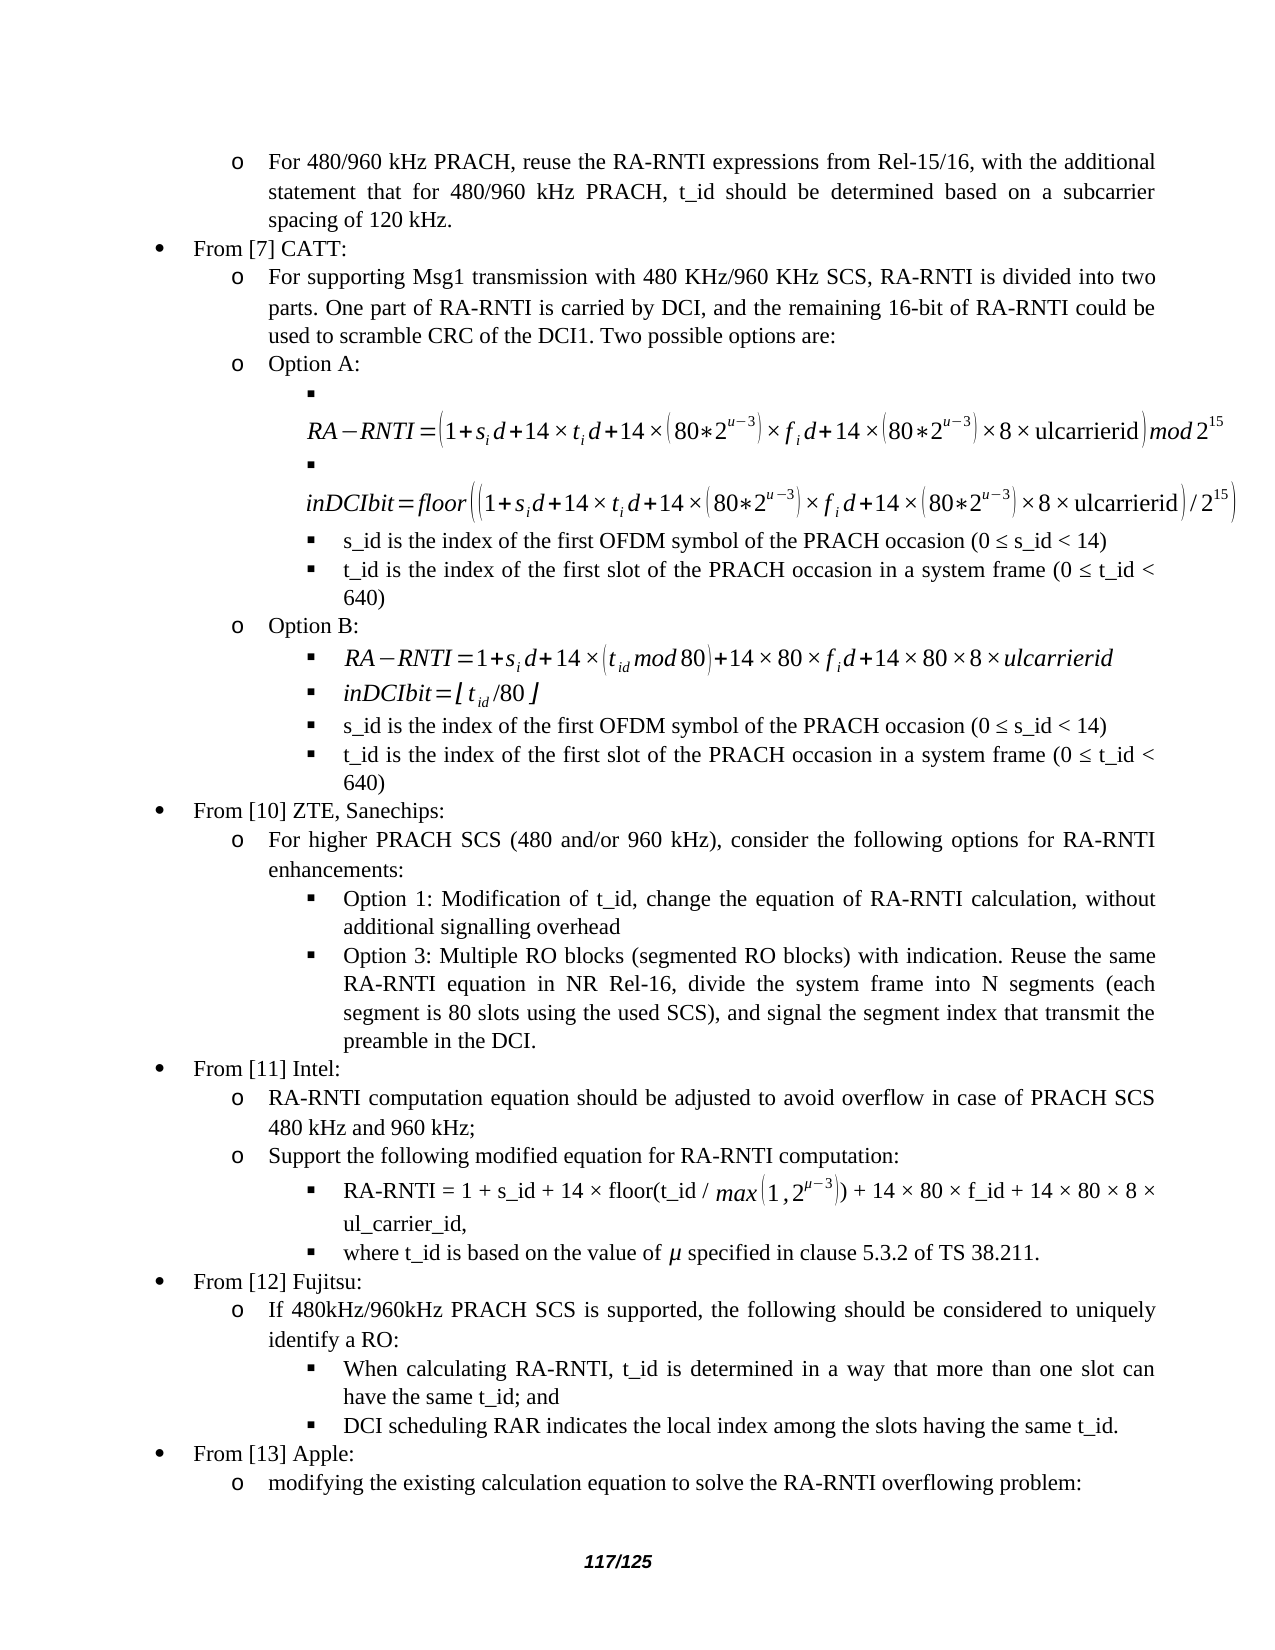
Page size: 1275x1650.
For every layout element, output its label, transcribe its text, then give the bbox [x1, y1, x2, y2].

list Option A: [231, 351, 1157, 379]
list RA-RNTI = 1 + s_id + 14 × floor(t_id / ) + 14 × 80 × f_id + 14 × 80 × 8 × ul_carrier_id, [306, 1173, 1157, 1236]
list Option B: [231, 612, 1157, 641]
list DCI scheduling RAR indicates the local index among the slots having the same t_id. [306, 1412, 1157, 1438]
list For 480/960 kHz PRACH, reuse the RA-RNTI expressions from Rel-15/16, with the additional statement that for 480/960 kHz PRACH, t_id should be determined based on a subcarrier spacing of 120 kHz. [231, 148, 1157, 233]
list s_id is the index of the first OFDM symbol of the PRACH occasion (0 ≤ s_id < 14) [306, 712, 1157, 739]
list From [13] Apple: [156, 1440, 1157, 1467]
list For supporting Msg1 transmission with 480 KHz/960 KHz SCS, RA-RNTI is divided into two parts. One part of RA-RNTI is carried by DCI, and the remaining 16-bit of RA-RNTI could be used to scramble CRC of the DCI1. Two possible options are: [231, 263, 1157, 348]
list Option 1: Modification of t_id, change the equation of RA-RNTI calculation, without additional signalling overhead [306, 885, 1157, 939]
list If 480kHz/960kHz PRACH SCS is supported, the following should be considered to uniquely identify a RO: [231, 1296, 1157, 1353]
list From [11] Intel: [156, 1055, 1157, 1082]
list where t_id is based on the value of specified in clause 5.3.2 of TS 38.211. [306, 1238, 1157, 1266]
list t_id is the index of the first slot of the PRACH occasion in a system frame (0 ≤ t_id < 640) [306, 741, 1157, 796]
list Support the following modified equation for RA-RNTI computation: [231, 1143, 1157, 1171]
list For higher PRACH SCS (480 and/or 960 kHz), consider the following options for RA-RNTI enhancements: [231, 826, 1157, 883]
list Option 3: Multiple RO blocks (segmented RO blocks) with indication. Reuse the same RA-RNTI equation in NR Rel-16, divide the system frame into N segments (each segment is 80 slots using the used SCS), and signal the segment index that transmit the preamble in the DCI. [306, 942, 1157, 1053]
list t_id is the index of the first slot of the PRACH occasion in a system frame (0 ≤ t_id < 640) [306, 556, 1157, 610]
list modifying the existing calculation equation to solve the RA-RNTI overflowing problem: [231, 1469, 1157, 1497]
list From [12] Fujitsu: [156, 1268, 1157, 1294]
list From [7] CATT: [156, 235, 1157, 261]
list RA-RNTI computation equation should be adjusted to avoid overflow in case of PRACH SCS 480 kHz and 960 kHz; [231, 1084, 1157, 1141]
list When calculating RA-RNTI, t_id is determined in a way that more than one slot can have the same t_id; and [306, 1355, 1157, 1410]
list From [10] ZTE, Sanechips: [156, 798, 1157, 824]
list s_id is the index of the first OFDM symbol of the PRACH occasion (0 ≤ s_id < 14) [306, 527, 1157, 553]
